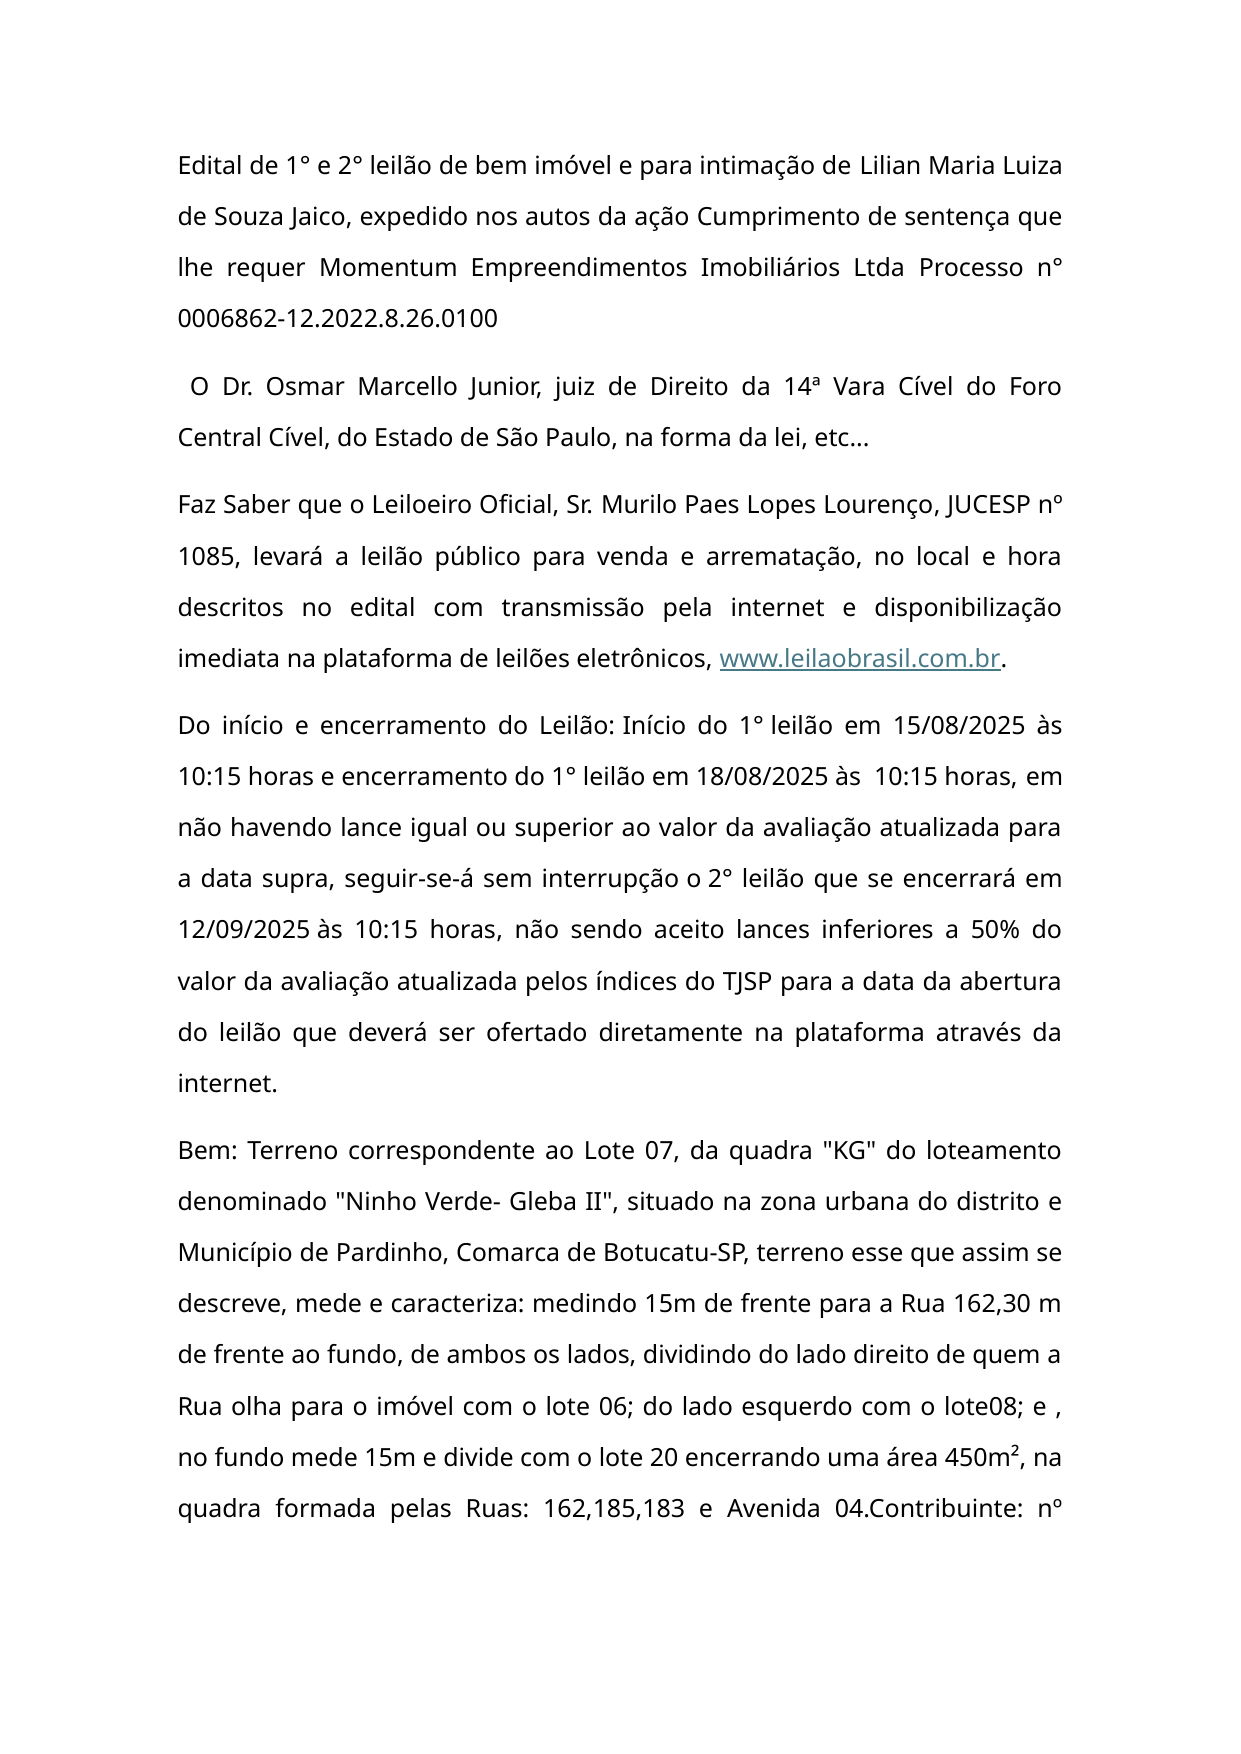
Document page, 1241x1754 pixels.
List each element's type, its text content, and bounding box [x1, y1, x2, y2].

text Faz Saber que o Leiloeiro Oficial, Sr. Murilo Paes Lopes Lourenço, JUCESP nº 1085, levará a leilão público para venda e arrematação, no local e hora descritos no edital com transmissão pela internet e disponibilização imediata na plataforma de leilões eletrônicos, www.leilaobrasil.com.br. [177, 487, 1063, 674]
text O Dr. Osmar Marcello Junior, juiz de Direito da 14ª Vara Cível do Foro Central Cível, do Estado de São Paulo, na forma da lei, etc... [177, 368, 1063, 453]
text Edital de 1° e 2° leilão de bem imóvel e para intimação de Lilian Maria Luiza de Souza Jaico, expedido nos autos da ação Cumprimento de sentença que lhe requer Momentum Empreendimentos Imobiliários Ltda Processo n° 0006862-12.2022.8.26.0100 [177, 148, 1063, 335]
text Do início e encerramento do Leilão: Início do 1° leilão em 15/08/2025 às 10:15 horas e encerramento do 1° leilão em 18/08/2025 às 10:15 horas, em não havendo lance igual ou superior ao valor da avaliação atualizada para a data supra, seguir-se-á sem interrupção o 2° leilão que se encerrará em 12/09/2025 às 10:15 horas, não sendo aceito lances inferiores a 50% do valor da avaliação atualizada pelos índices do TJSP para a data da abertura do leilão que deverá ser ofertado diretamente na plataforma através da internet. [177, 708, 1063, 1099]
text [177, 1133, 1063, 1524]
